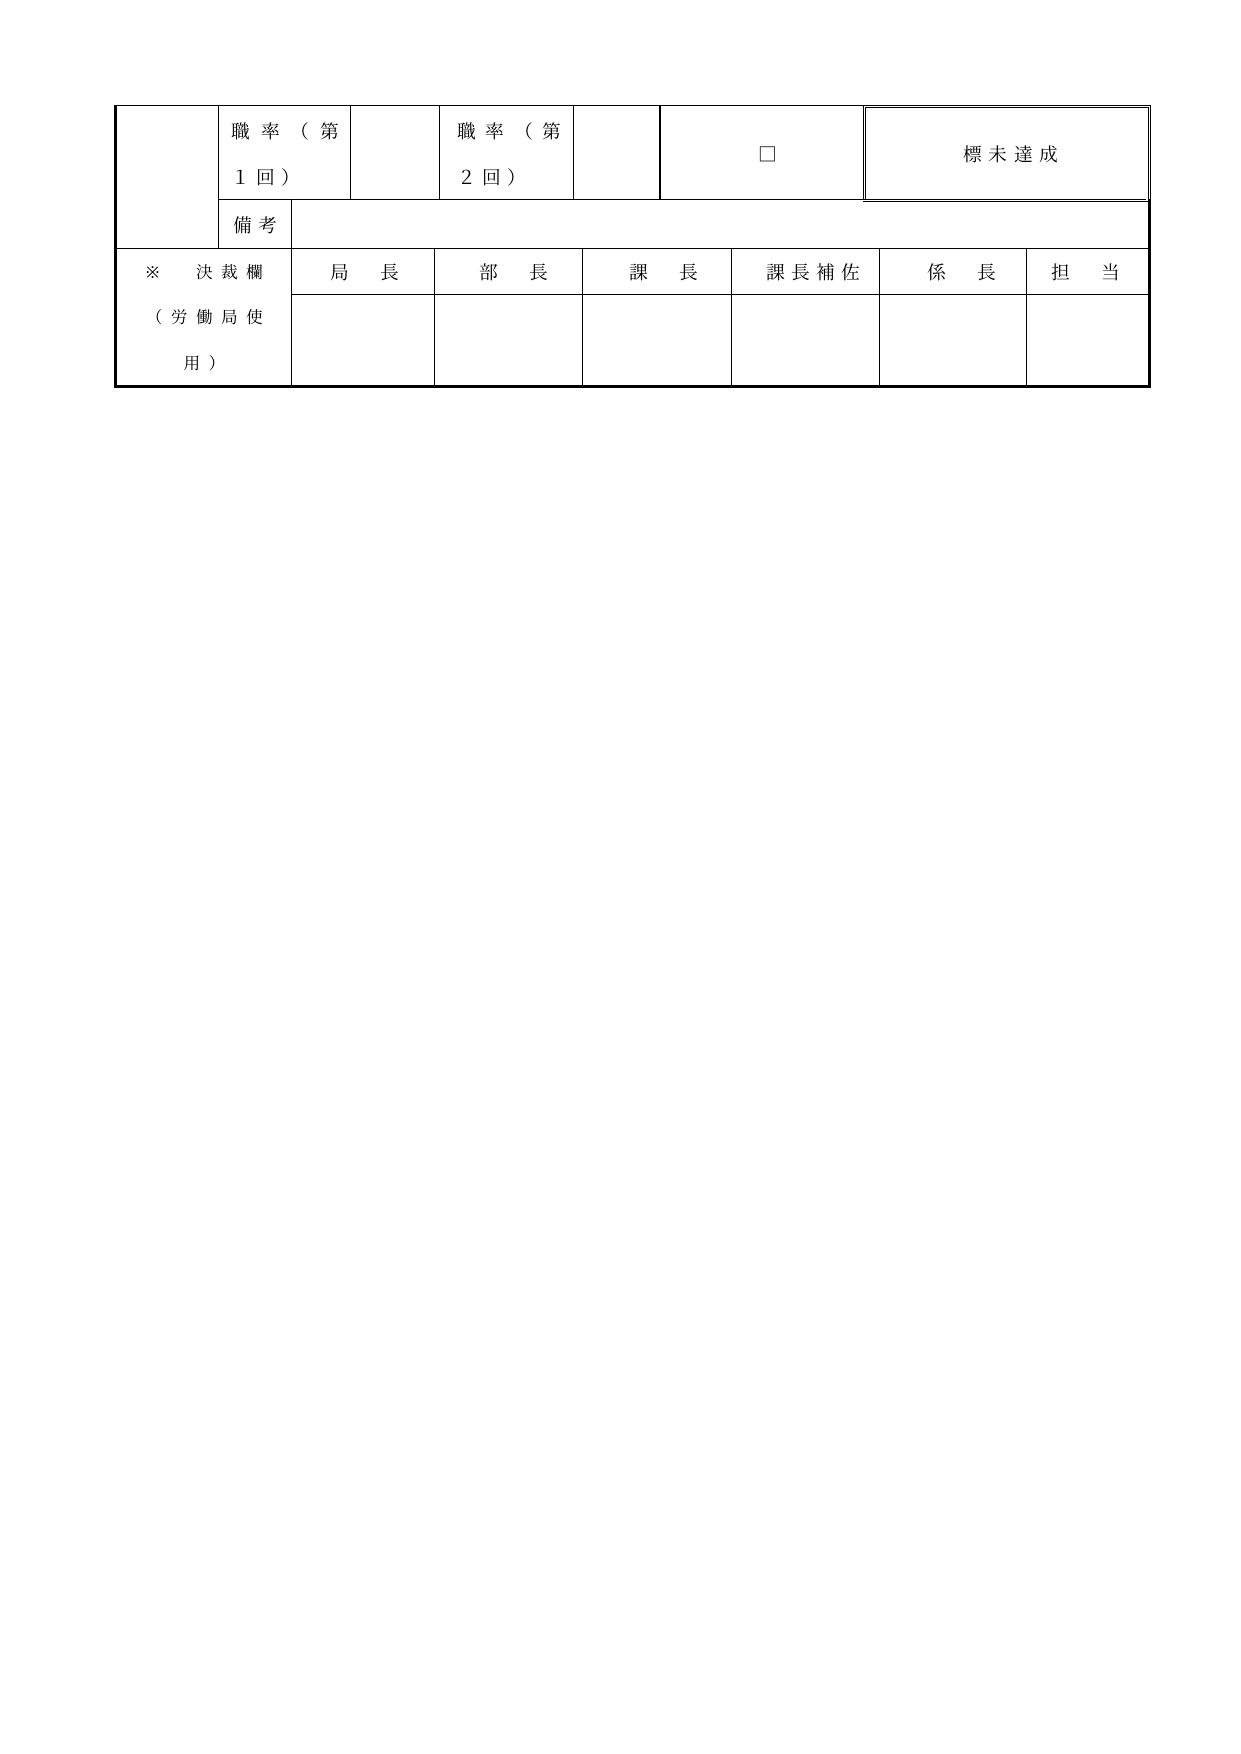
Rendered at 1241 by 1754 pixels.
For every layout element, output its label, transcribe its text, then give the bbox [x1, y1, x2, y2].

table_cell ％ [574, 106, 659, 199]
table_cell ％ [351, 106, 439, 199]
table_cell [732, 295, 879, 385]
table_cell 課長補佐 [732, 249, 879, 294]
table_cell 担 当 [1027, 249, 1148, 294]
table_cell 評価時離職率（第１回） [219, 106, 350, 199]
table_cell □目標達成 ・ □目標未達成 [866, 108, 1148, 199]
table_cell 備考 [219, 200, 291, 247]
table_cell [583, 295, 731, 385]
table_cell 離職率20％以下 □ [661, 106, 863, 199]
table_cell [292, 199, 1148, 247]
table_cell 評価時離職率（第２回） [440, 106, 573, 199]
table_cell 課 長 [583, 249, 731, 294]
table_cell [292, 295, 434, 385]
table_cell 係 長 [880, 249, 1026, 294]
table_cell [880, 295, 1026, 385]
table_cell [1027, 295, 1148, 385]
table_cell ※決裁欄 （労働局使用） [117, 249, 291, 385]
table_cell 局 長 [292, 249, 434, 294]
table_cell [435, 295, 582, 385]
table_cell 部 長 [435, 249, 582, 294]
